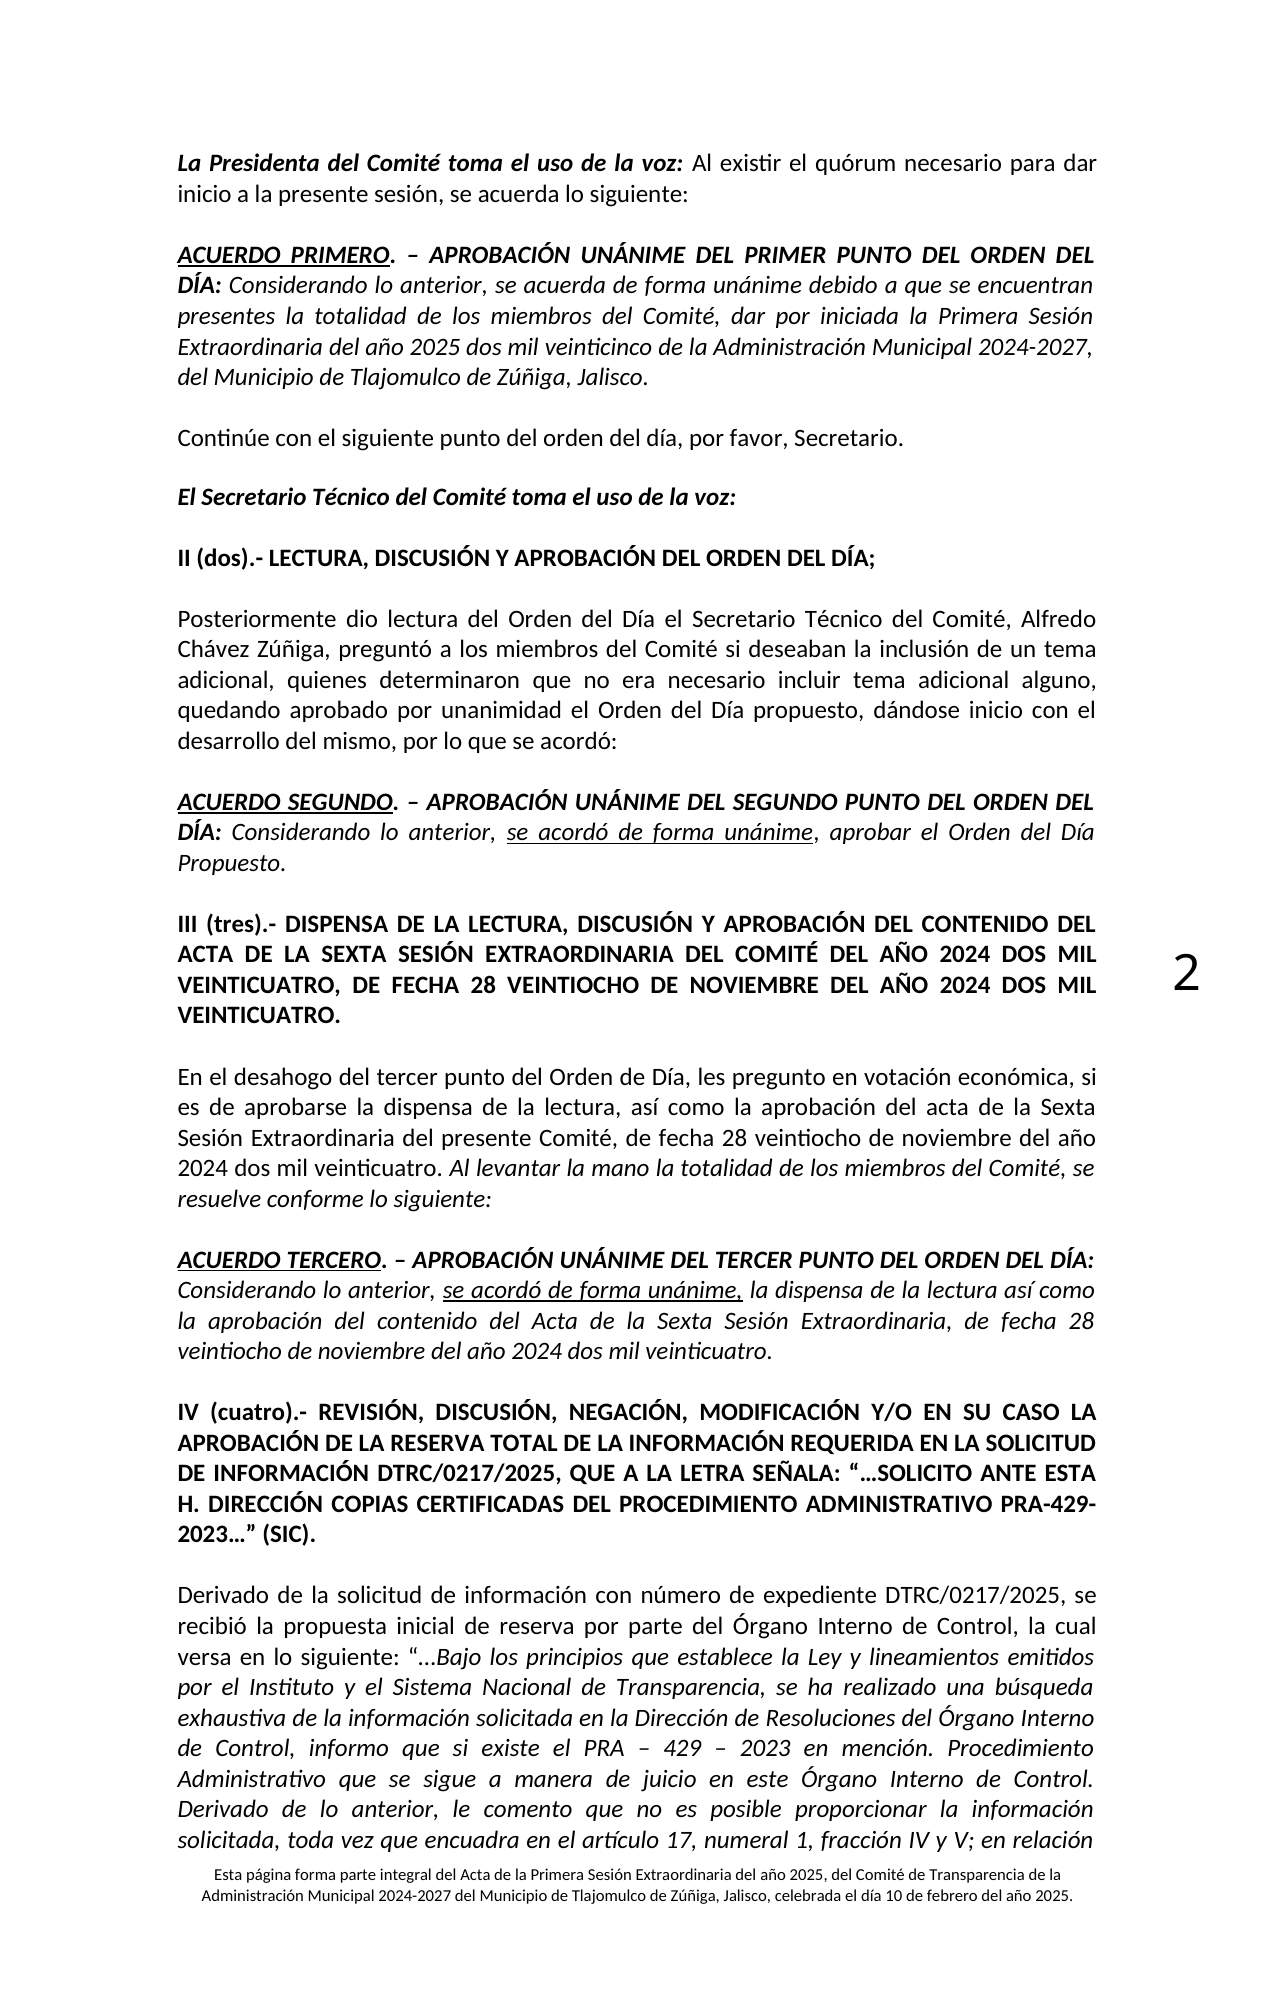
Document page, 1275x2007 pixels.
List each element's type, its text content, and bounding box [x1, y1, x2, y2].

text En el desahogo del tercer punto del Orden de Día, les pregunto en votación económica, si es de aprobarse la dispensa de la lectura, así como la aprobación del acta de la Sexta Sesión Extraordinaria del presente Comité, de fecha 28 veintiocho de noviembre del año 2024 dos mil veinticuatro. Al levantar la mano la totalidad de los miembros del Comité, se resuelve conforme lo siguiente: [177, 1061, 1098, 1213]
text Continúe con el siguiente punto del orden del día, por favor, Secretario. [177, 422, 1098, 453]
text El Secretario Técnico del Comité toma el uso de la voz: [177, 481, 1098, 511]
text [177, 1579, 1098, 1854]
text La Presidenta del Comité toma el uso de la voz: Al existir el quórum necesario para dar inicio a la presente sesión, se acuerda lo siguiente: [177, 148, 1098, 209]
text II (dos).- LECTURA, DISCUSIÓN Y APROBACIÓN DEL ORDEN DEL DÍA; [177, 542, 1098, 572]
text ACUERDO SEGUNDO. – APROBACIÓN UNÁNIME DEL SEGUNDO PUNTO DEL ORDEN DEL DÍA: Considerando lo anterior, se acordó de forma unánime, aprobar el Orden del Día Propuesto. [177, 786, 1098, 878]
text ACUERDO TERCERO. – APROBACIÓN UNÁNIME DEL TERCER PUNTO DEL ORDEN DEL DÍA: Considerando lo anterior, se acordó de forma unánime, la dispensa de la lectura así como la aprobación del contenido del Acta de la Sexta Sesión Extraordinaria, de fecha 28 veintiocho de noviembre del año 2024 dos mil veinticuatro. [177, 1244, 1098, 1366]
text Posteriormente dio lectura del Orden del Día el Secretario Técnico del Comité, Alfredo Chávez Zúñiga, preguntó a los miembros del Comité si deseaban la inclusión de un tema adicional, quienes determinaron que no era necesario incluir tema adicional alguno, quedando aprobado por unanimidad el Orden del Día propuesto, dándose inicio con el desarrollo del mismo, por lo que se acordó: [177, 603, 1098, 756]
text IV (cuatro).- REVISIÓN, DISCUSIÓN, NEGACIÓN, MODIFICACIÓN Y/O EN SU CASO LA APROBACIÓN DE LA RESERVA TOTAL DE LA INFORMACIÓN REQUERIDA EN LA SOLICITUD DE INFORMACIÓN DTRC/0217/2025, QUE A LA LETRA SEÑALA: “…SOLICITO ANTE ESTA H. DIRECCIÓN COPIAS CERTIFICADAS DEL PROCEDIMIENTO ADMINISTRATIVO PRA-429-2023…” (SIC). [177, 1396, 1098, 1549]
text III (tres).- DISPENSA DE LA LECTURA, DISCUSIÓN Y APROBACIÓN DEL CONTENIDO DEL ACTA DE LA SEXTA SESIÓN EXTRAORDINARIA DEL COMITÉ DEL AÑO 2024 DOS MIL VEINTICUATRO, DE FECHA 28 VEINTIOCHO DE NOVIEMBRE DEL AÑO 2024 DOS MIL VEINTICUATRO. [177, 908, 1098, 1030]
text ACUERDO PRIMERO. – APROBACIÓN UNÁNIME DEL PRIMER PUNTO DEL ORDEN DEL DÍA: Considerando lo anterior, se acuerda de forma unánime debido a que se encuentran presentes la totalidad de los miembros del Comité, dar por iniciada la Primera Sesión Extraordinaria del año 2025 dos mil veinticinco de la Administración Municipal 2024-2027, del Municipio de Tlajomulco de Zúñiga, Jalisco. [177, 239, 1098, 392]
